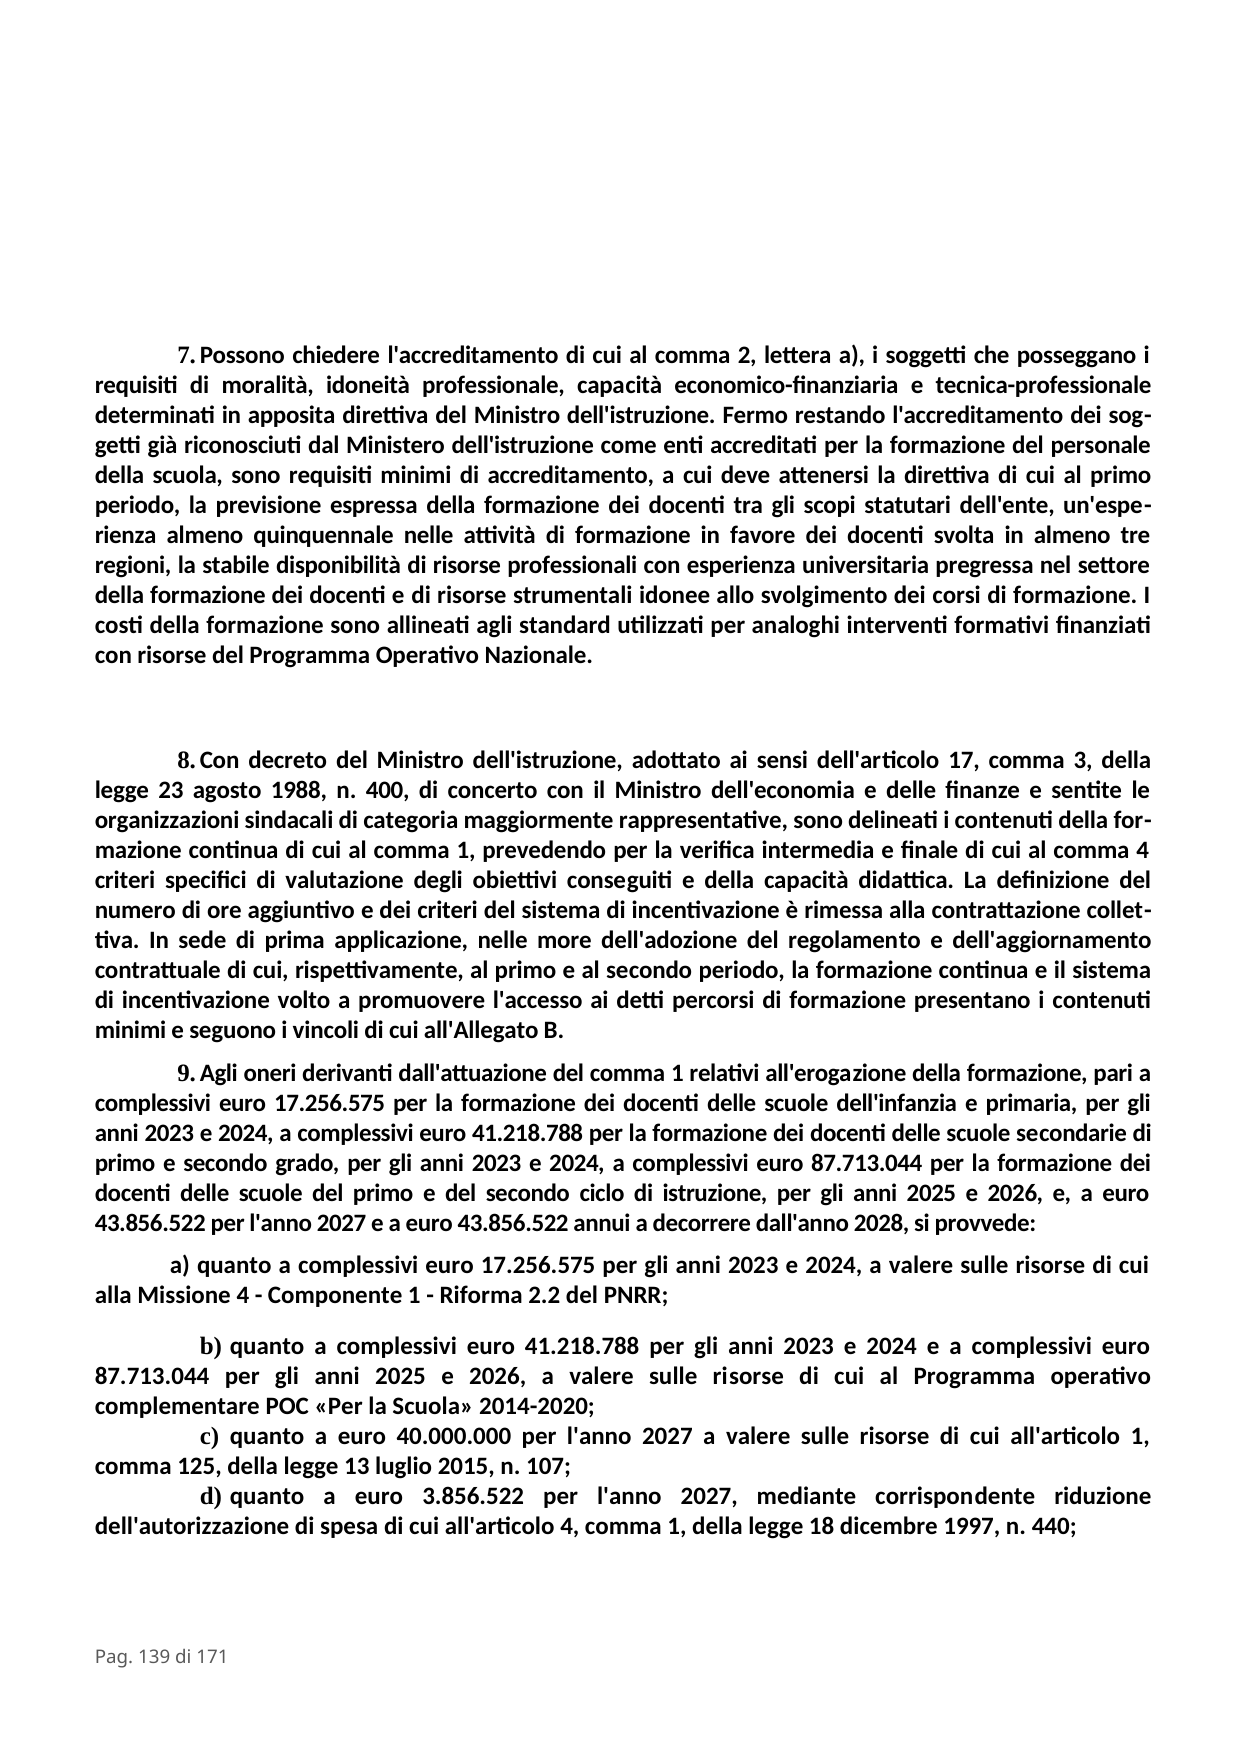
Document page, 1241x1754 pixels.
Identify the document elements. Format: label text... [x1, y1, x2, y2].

list Con decreto del Ministro dell'istruzione, adottato ai sensi dell'articolo 17, comma 3, della legge 23 agosto 1988, n. 400, di concerto con il Ministro dell'economia e delle finanze e sentite le organizzazioni sindacali di categoria maggiormente rappresentative, sono delineati i contenuti della formazione continua di cui al comma 1, prevedendo per la verifica intermedia e finale di cui al comma 4 criteri specifici di valutazione degli obiettivi conseguiti e della capacità didattica. La definizione del numero di ore aggiuntivo e dei criteri del sistema di incentivazione è rimessa alla contrattazione collettiva. In sede di prima applicazione, nelle more dell'adozione del regolamento e dell'aggiornamento contrattuale di cui, rispettivamente, al primo e al secondo periodo, la formazione continua e il sistema di incentivazione volto a promuovere l'accesso ai detti percorsi di formazione presentano i contenuti minimi e seguono i vincoli di cui all'Allegato B. [94, 745, 1152, 1045]
list quanto a euro 3.856.522 per l'anno 2027, mediante corrispondente riduzione dell'autorizzazione di spesa di cui all'articolo 4, comma 1, della legge 18 dicembre 1997, n. 440; [94, 1481, 1152, 1541]
list quanto a euro 40.000.000 per l'anno 2027 a valere sulle risorse di cui all'articolo 1, comma 125, della legge 13 luglio 2015, n. 107; [94, 1421, 1152, 1481]
list Possono chiedere l'accreditamento di cui al comma 2, lettera a), i soggetti che posseggano i requisiti di moralità, idoneità professionale, capacità economico-finanziaria e tecnica-professionale determinati in apposita direttiva del Ministro dell'istruzione. Fermo restando l'accreditamento dei soggetti già riconosciuti dal Ministero dell'istruzione come enti accreditati per la formazione del personale della scuola, sono requisiti minimi di accreditamento, a cui deve attenersi la direttiva di cui al primo periodo, la previsione espressa della formazione dei docenti tra gli scopi statutari dell'ente, un'esperienza almeno quinquennale nelle attività di formazione in favore dei docenti svolta in almeno tre regioni, la stabile disponibilità di risorse professionali con esperienza universitaria pregressa nel settore della formazione dei docenti e di risorse strumentali idonee allo svolgimento dei corsi di formazione. I costi della formazione sono allineati agli standard utilizzati per analoghi interventi formativi finanziati con risorse del Programma Operativo Nazionale. [94, 340, 1152, 670]
list Agli oneri derivanti dall'attuazione del comma 1 relativi all'erogazione della formazione, pari a complessivi euro 17.256.575 per la formazione dei docenti delle scuole dell'infanzia e primaria, per gli anni 2023 e 2024, a complessivi euro 41.218.788 per la formazione dei docenti delle scuole secondarie di primo e secondo grado, per gli anni 2023 e 2024, a complessivi euro 87.713.044 per la formazione dei docenti delle scuole del primo e del secondo ciclo di istruzione, per gli anni 2025 e 2026, e, a euro 43.856.522 per l'anno 2027 e a euro 43.856.522 annui a decorrere dall'anno 2028, si provvede: [94, 1057, 1152, 1237]
text a) quanto a complessivi euro 17.256.575 per gli anni 2023 e 2024, a valere sulle risorse di cui alla Missione 4 - Componente 1 - Riforma 2.2 del PNRR; [94, 1250, 1152, 1310]
list quanto a complessivi euro 41.218.788 per gli anni 2023 e 2024 e a complessivi euro 87.713.044 per gli anni 2025 e 2026, a valere sulle risorse di cui al Programma operativo complementare POC «Per la Scuola» 2014-2020; [94, 1331, 1152, 1421]
